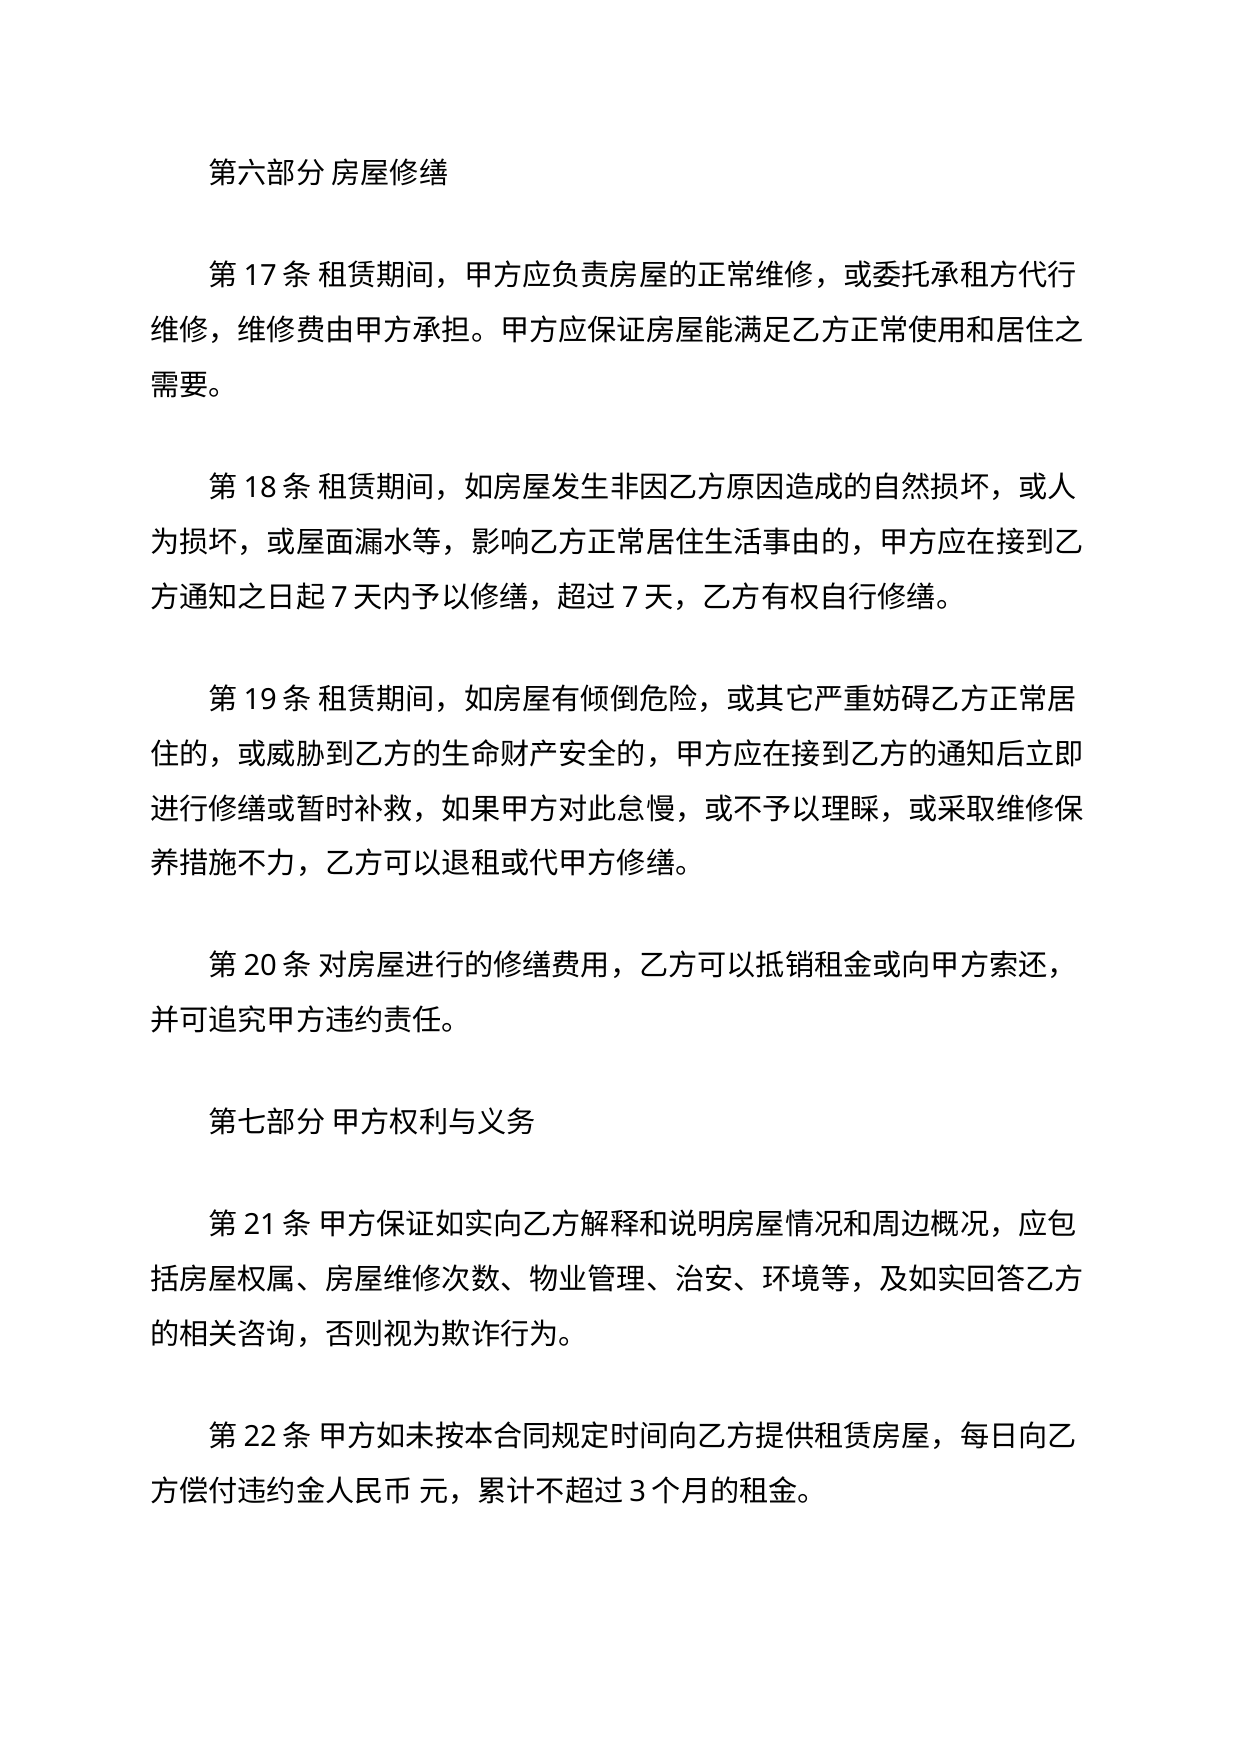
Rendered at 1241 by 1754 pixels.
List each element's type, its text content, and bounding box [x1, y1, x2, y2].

text 第七部分 甲方权利与义务 [150, 1099, 1090, 1141]
text 第17条 租赁期间，甲方应负责房屋的正常维修，或委托承租方代行维修，维修费由甲方承担。甲方应保证房屋能满足乙方正常使用和居住之需要。 [150, 252, 1090, 404]
text 第21条 甲方保证如实向乙方解释和说明房屋情况和周边概况，应包括房屋权属、房屋维修次数、物业管理、治安、环境等，及如实回答乙方的相关咨询，否则视为欺诈行为。 [150, 1200, 1090, 1353]
text 第19条 租赁期间，如房屋有倾倒危险，或其它严重妨碍乙方正常居住的，或威胁到乙方的生命财产安全的，甲方应在接到乙方的通知后立即进行修缮或暂时补救，如果甲方对此怠慢，或不予以理睬，或采取维修保养措施不力，乙方可以退租或代甲方修缮。 [150, 675, 1090, 882]
text 第六部分 房屋修缮 [150, 150, 1090, 192]
text 第18条 租赁期间，如房屋发生非因乙方原因造成的自然损坏，或人为损坏，或屋面漏水等，影响乙方正常居住生活事由的，甲方应在接到乙方通知之日起7天内予以修缮，超过7天，乙方有权自行修缮。 [150, 463, 1090, 616]
text 第22条 甲方如未按本合同规定时间向乙方提供租赁房屋，每日向乙方偿付违约金人民币 元，累计不超过3个月的租金。 [150, 1412, 1090, 1509]
text 第20条 对房屋进行的修缮费用，乙方可以抵销租金或向甲方索还，并可追究甲方违约责任。 [150, 942, 1090, 1039]
